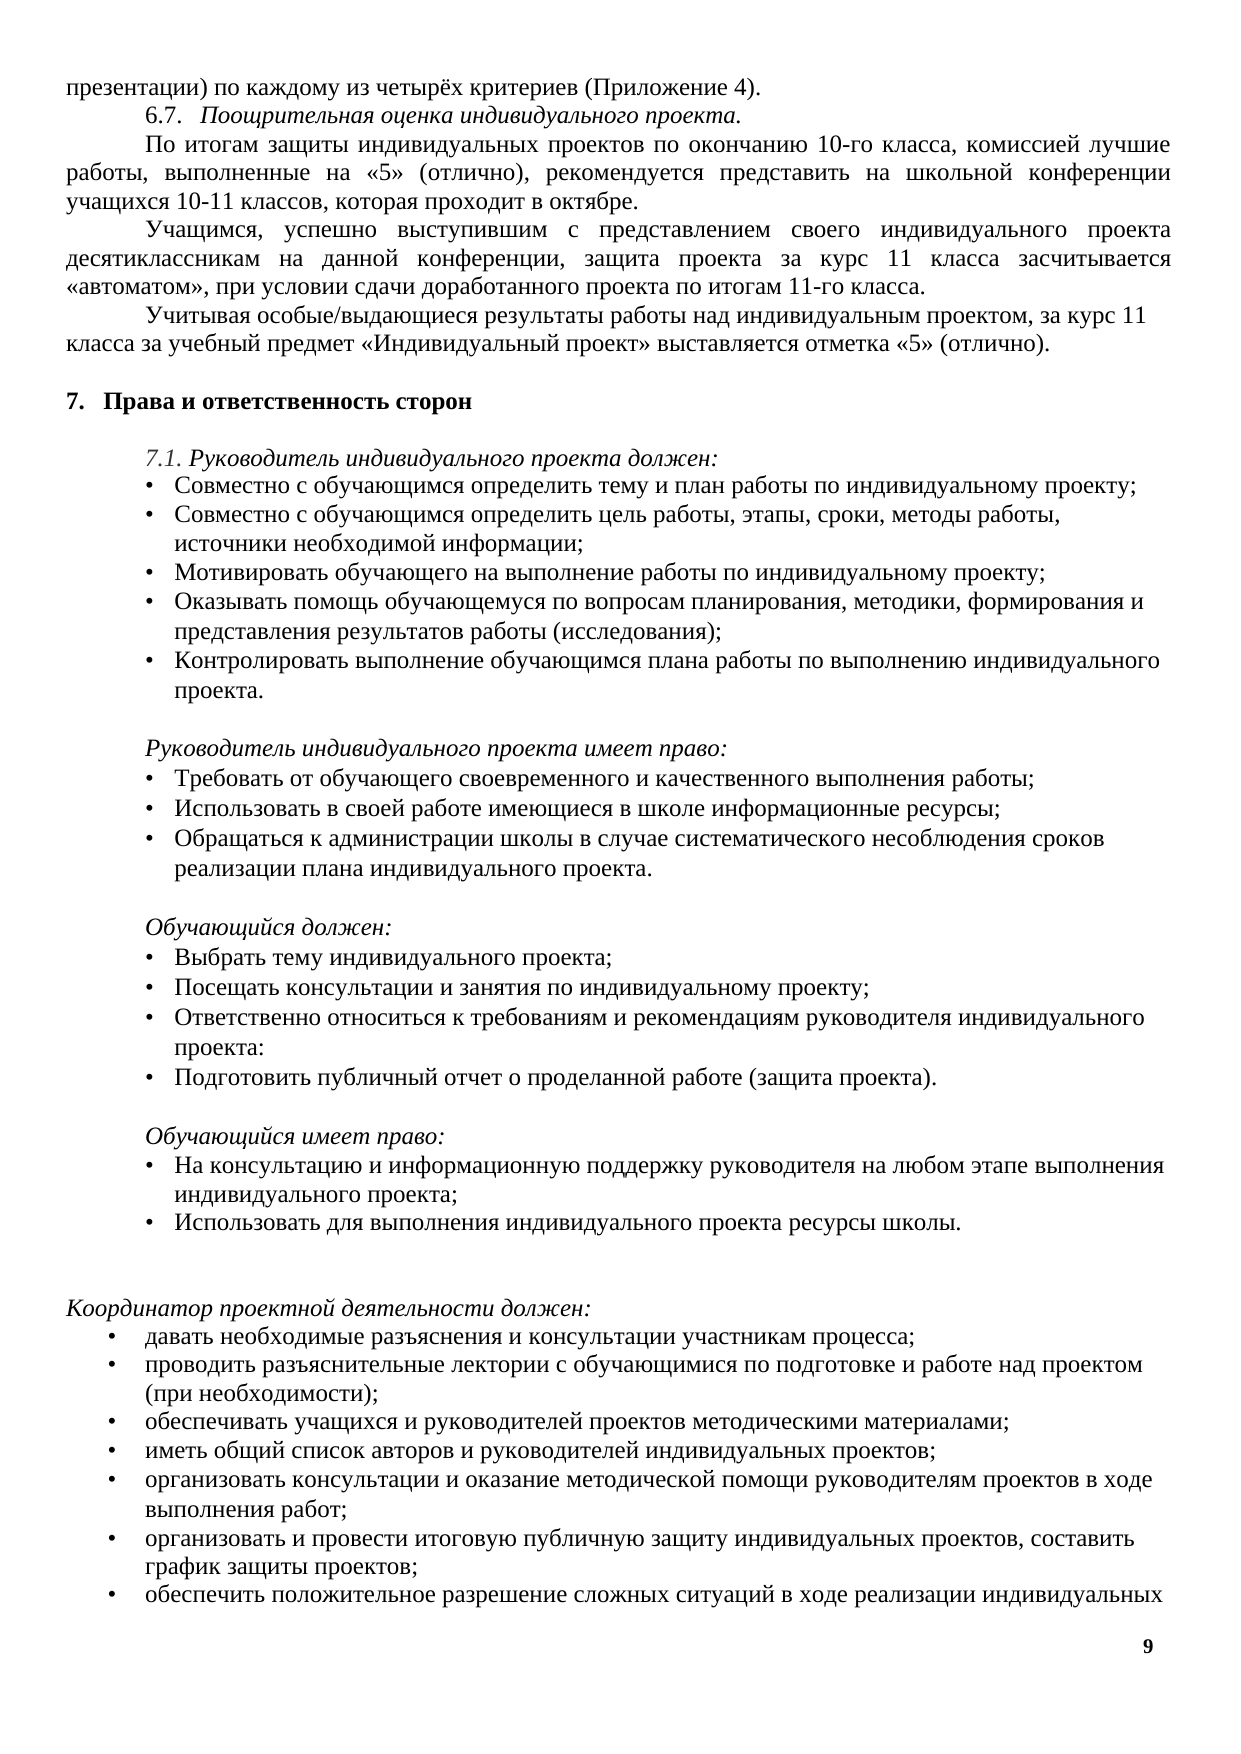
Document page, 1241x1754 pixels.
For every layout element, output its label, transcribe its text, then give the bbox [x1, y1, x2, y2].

text Учащимся, успешно выступившим с представлением своего индивидуального проекта десятиклассникам на данной конференции, защита проекта за курс 11 класса засчитывается «автоматом», при условии сдачи доработанного проекта по итогам 11-го класса. [66, 215, 1172, 300]
list Оказывать помощь обучающемуся по вопросам планирования, методики, формирования и представления результатов работы (исследования); [145, 586, 1172, 645]
list Требовать от обучающего своевременного и качественного выполнения работы; [145, 762, 1172, 792]
text Обучающийся имеет право: [145, 1122, 1172, 1151]
list Мотивировать обучающего на выполнение работы по индивидуальному проекту; [145, 557, 1172, 586]
list Подготовить публичный отчет о проделанной работе (защита проекта). [145, 1062, 1172, 1092]
text Обучающийся должен: [145, 912, 1172, 942]
list Использовать для выполнения индивидуального проекта ресурсы школы. [145, 1208, 1172, 1236]
list Обращаться к администрации школы в случае систематического несоблюдения сроков реализации плана индивидуального проекта. [145, 822, 1172, 882]
text Координатор проектной деятельности должен: [66, 1294, 1172, 1322]
list Выбрать тему индивидуального проекта; [145, 942, 1172, 972]
list Ответственно относиться к требованиям и рекомендациям руководителя индивидуального проекта: [145, 1002, 1172, 1062]
text 7.1. Руководитель индивидуального проекта должен: [145, 444, 1172, 472]
list Совместно с обучающимся определить цель работы, этапы, сроки, методы работы, источники необходимой информации; [145, 499, 1172, 557]
list Использовать в своей работе имеющиеся в школе информационные ресурсы; [145, 792, 1172, 822]
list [107, 1580, 1172, 1608]
list обеспечивать учащихся и руководителей проектов методическими материалами; [107, 1407, 1172, 1435]
list Поощрительная оценка индивидуального проекта. [145, 101, 1172, 129]
text По итогам защиты индивидуальных проектов по окончанию 10-го класса, комиссией лучшие работы, выполненные на «5» (отлично), рекомендуется представить на школьной конференции учащихся 10-11 классов, которая проходит в октябре. [66, 129, 1172, 215]
list Контролировать выполнение обучающимся плана работы по выполнению индивидуального проекта. [145, 645, 1172, 704]
list давать необходимые разъяснения и консультации участникам процесса; [107, 1322, 1172, 1350]
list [66, 72, 1172, 101]
list организовать и провести итоговую публичную защиту индивидуальных проектов, составить график защиты проектов; [107, 1523, 1172, 1580]
list Посещать консультации и занятия по индивидуальному проекту; [145, 972, 1172, 1002]
list иметь общий список авторов и руководителей индивидуальных проектов; [107, 1435, 1172, 1464]
text Учитывая особые/выдающиеся результаты работы над индивидуальным проектом, за курс 11 класса за учебный предмет «Индивидуальный проект» выставляется отметка «5» (отлично). [66, 300, 1172, 357]
list На консультацию и информационную поддержку руководителя на любом этапе выполнения индивидуального проекта; [145, 1151, 1172, 1208]
list организовать консультации и оказание методической помощи руководителям проектов в ходе выполнения работ; [107, 1464, 1172, 1523]
list Совместно с обучающимся определить тему и план работы по индивидуальному проекту; [145, 472, 1172, 499]
list проводить разъяснительные лектории с обучающимися по подготовке и работе над проектом (при необходимости); [107, 1350, 1172, 1407]
list Права и ответственность сторон [66, 387, 1172, 415]
text Руководитель индивидуального проекта имеет право: [145, 735, 1172, 762]
